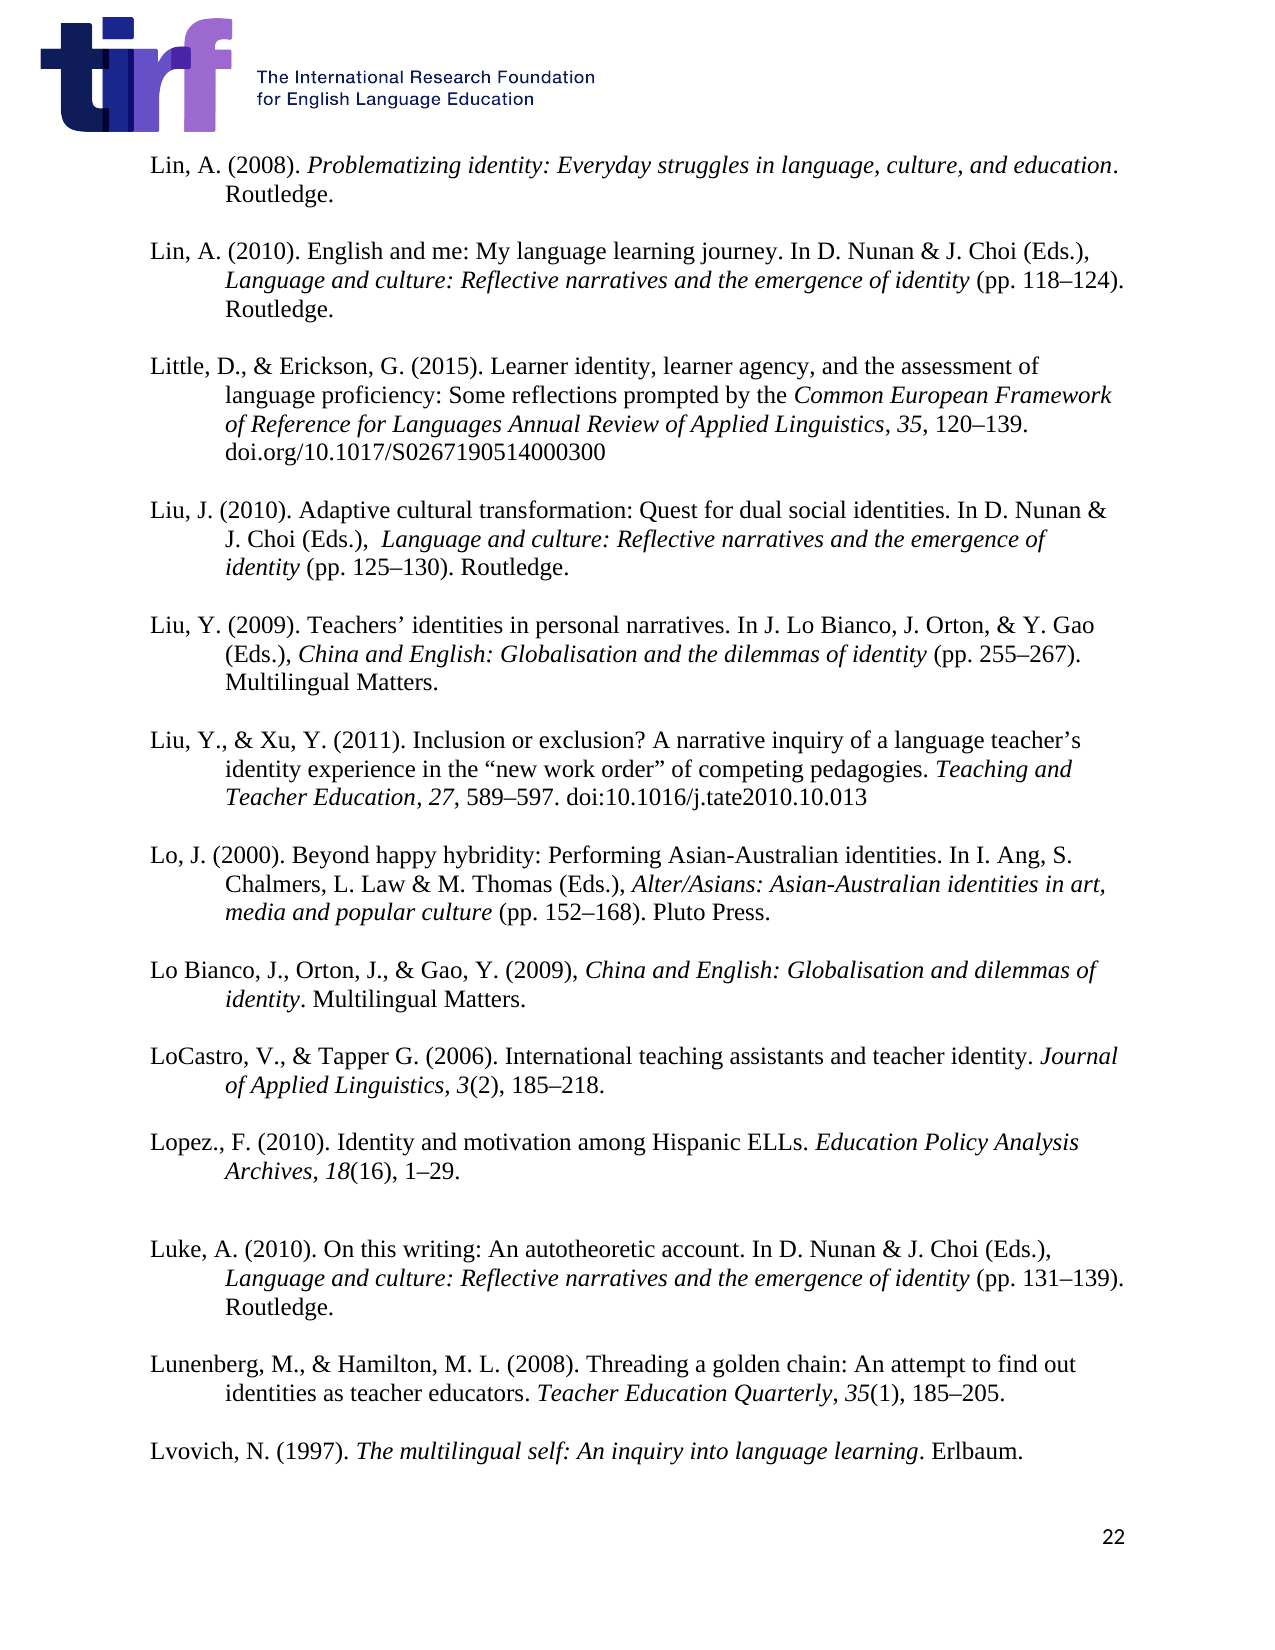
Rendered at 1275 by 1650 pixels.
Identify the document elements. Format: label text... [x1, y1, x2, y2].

picture [40, 17, 601, 132]
text Lin, A. (2010). English and me: My language learning journey. In D. Nunan & J. Choi (Eds.), Language and culture: Reflective narratives and the emergence of identity (pp. 118–124). Routledge. [150, 236, 1125, 322]
text Lo Bianco, J., Orton, J., & Gao, Y. (2009), China and English: Globalisation and dilemmas of identity. Multilingual Matters. [150, 955, 1125, 1012]
text LoCastro, V., & Tapper G. (2006). International teaching assistants and teacher identity. Journal of Applied Linguistics, 3(2), 185–218. [150, 1041, 1125, 1099]
text Liu, J. (2010). Adaptive cultural transformation: Quest for dual social identities. In D. Nunan & J. Choi (Eds.), Language and culture: Reflective narratives and the emergence of identity (pp. 125–130). Routledge. [150, 495, 1125, 581]
text Lin, A. (2008). Problematizing identity: Everyday struggles in language, culture, and education. Routledge. [150, 150, 1125, 207]
text Liu, Y., & Xu, Y. (2011). Inclusion or exclusion? A narrative inquiry of a language teacher’s identity experience in the “new work order” of competing pedagogies. Teaching and Teacher Education, 27, 589–597. doi:10.1016/j.tate2010.10.013 [150, 725, 1125, 811]
text Little, D., & Erickson, G. (2015). Learner identity, learner agency, and the assessment of language proficiency: Some reflections prompted by the Common European Framework of Reference for Languages Annual Review of Applied Linguistics, 35, 120–139. doi.org/10.1017/S0267190514000300 [150, 351, 1125, 466]
text Liu, Y. (2009). Teachers’ identities in personal narratives. In J. Lo Bianco, J. Orton, & Y. Gao (Eds.), China and English: Globalisation and the dilemmas of identity (pp. 255–267). Multilingual Matters. [150, 610, 1125, 696]
subtitle Lopez., F. (2010). Identity and motivation among Hispanic ELLs. Education Policy Analysis Archives, 18(16), 1–29. [150, 1127, 1125, 1185]
text Luke, A. (2010). On this writing: An autotheoretic account. In D. Nunan & J. Choi (Eds.), Language and culture: Reflective narratives and the emergence of identity (pp. 131–139). Routledge. [150, 1234, 1125, 1321]
text Lvovich, N. (1997). The multilingual self: An inquiry into language learning. Erlbaum. [150, 1436, 1125, 1464]
text Lo, J. (2000). Beyond happy hybridity: Performing Asian-Australian identities. In I. Ang, S. Chalmers, L. Law & M. Thomas (Eds.), Alter/Asians: Asian-Australian identities in art, media and popular culture (pp. 152–168). Pluto Press. [150, 840, 1125, 926]
text Lunenberg, M., & Hamilton, M. L. (2008). Threading a golden chain: An attempt to find out identities as teacher educators. Teacher Education Quarterly, 35(1), 185–205. [150, 1349, 1125, 1407]
